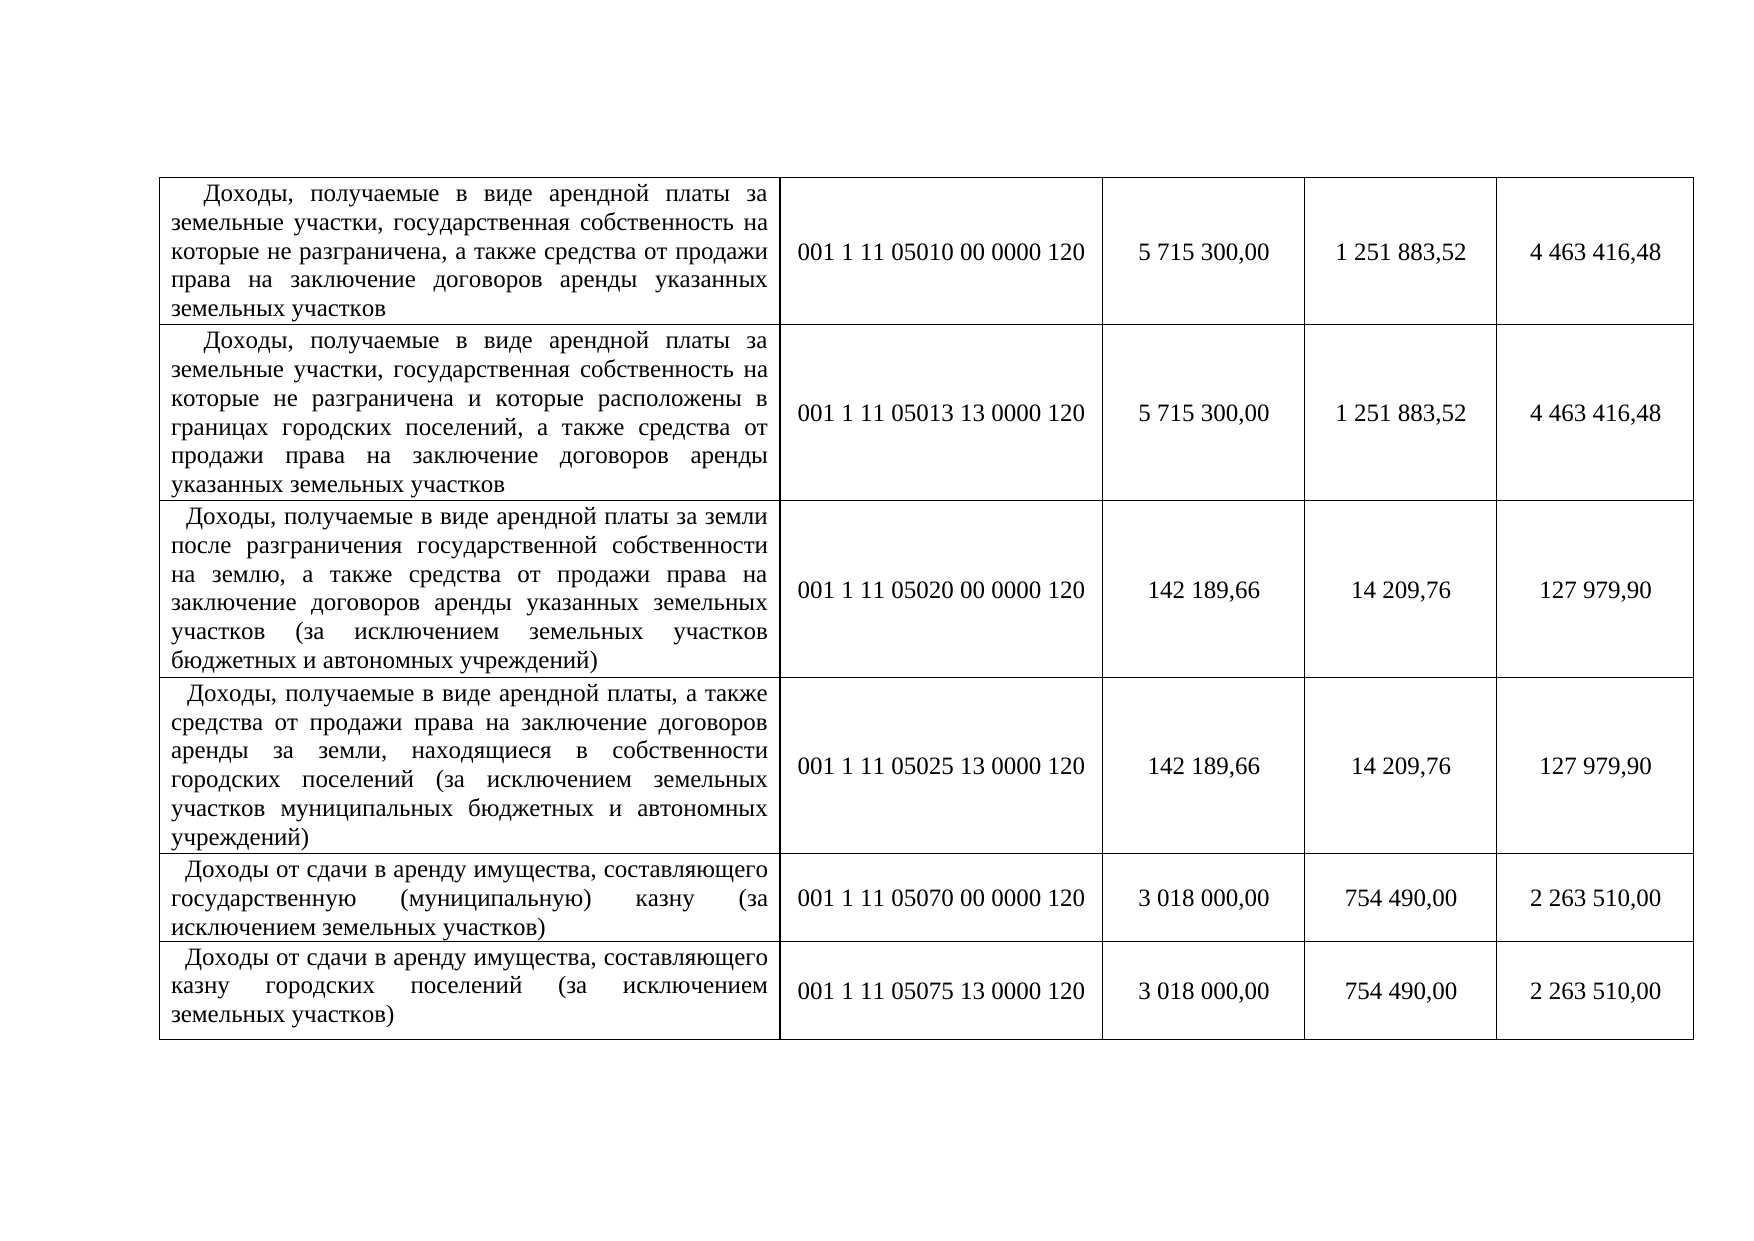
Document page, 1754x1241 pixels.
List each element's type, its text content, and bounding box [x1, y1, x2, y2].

table_cell 14 209,76 [1305, 501, 1496, 677]
table_cell 4 463 416,48 [1497, 325, 1693, 500]
table_cell Доходы от сдачи в аренду имущества, составляющего государственную (муниципальную) казну (за исключением земельных участков) [160, 854, 779, 941]
table_cell 4 463 416,48 [1497, 178, 1693, 324]
table_cell 001 1 11 05010 00 0000 120 [781, 178, 1102, 324]
table_cell 1 251 883,52 [1305, 178, 1496, 324]
table_cell 001 1 11 05025 13 0000 120 [781, 678, 1102, 853]
table_cell 5 715 300,00 [1103, 325, 1304, 500]
table_cell 001 1 11 05070 00 0000 120 [781, 854, 1102, 941]
table_cell Доходы, получаемые в виде арендной платы за земли после разграничения государственной собственности на землю, а также средства от продажи права на заключение договоров аренды указанных земельных участков (за исключением земельных участков бюджетных и автономных учреждений) [160, 501, 779, 677]
table_cell 127 979,90 [1497, 501, 1693, 677]
table_cell Доходы от сдачи в аренду имущества, составляющего казну городских поселений (за исключением земельных участков) [160, 942, 779, 1039]
table_cell 142 189,66 [1103, 678, 1304, 853]
table_cell 1 251 883,52 [1305, 325, 1496, 500]
table_cell Доходы, получаемые в виде арендной платы, а также средства от продажи права на заключение договоров аренды за земли, находящиеся в собственности городских поселений (за исключением земельных участков муниципальных бюджетных и автономных учреждений) [160, 678, 779, 853]
table_cell 2 263 510,00 [1497, 942, 1693, 1039]
table_cell 14 209,76 [1305, 678, 1496, 853]
table_cell 3 018 000,00 [1103, 854, 1304, 941]
table_cell 142 189,66 [1103, 501, 1304, 677]
table_cell 001 1 11 05020 00 0000 120 [781, 501, 1102, 677]
table_cell 754 490,00 [1305, 854, 1496, 941]
table_cell Доходы, получаемые в виде арендной платы за земельные участки, государственная собственность на которые не разграничена, а также средства от продажи права на заключение договоров аренды указанных земельных участков [160, 178, 779, 324]
table_cell 2 263 510,00 [1497, 854, 1693, 941]
table_cell 001 1 11 05075 13 0000 120 [781, 942, 1102, 1039]
table_cell 127 979,90 [1497, 678, 1693, 853]
table_cell Доходы, получаемые в виде арендной платы за земельные участки, государственная собственность на которые не разграничена и которые расположены в границах городских поселений, а также средства от продажи права на заключение договоров аренды указанных земельных участков [160, 325, 779, 500]
table_cell 3 018 000,00 [1103, 942, 1304, 1039]
table_cell 5 715 300,00 [1103, 178, 1304, 324]
table_cell 754 490,00 [1305, 942, 1496, 1039]
table_cell 001 1 11 05013 13 0000 120 [781, 325, 1102, 500]
